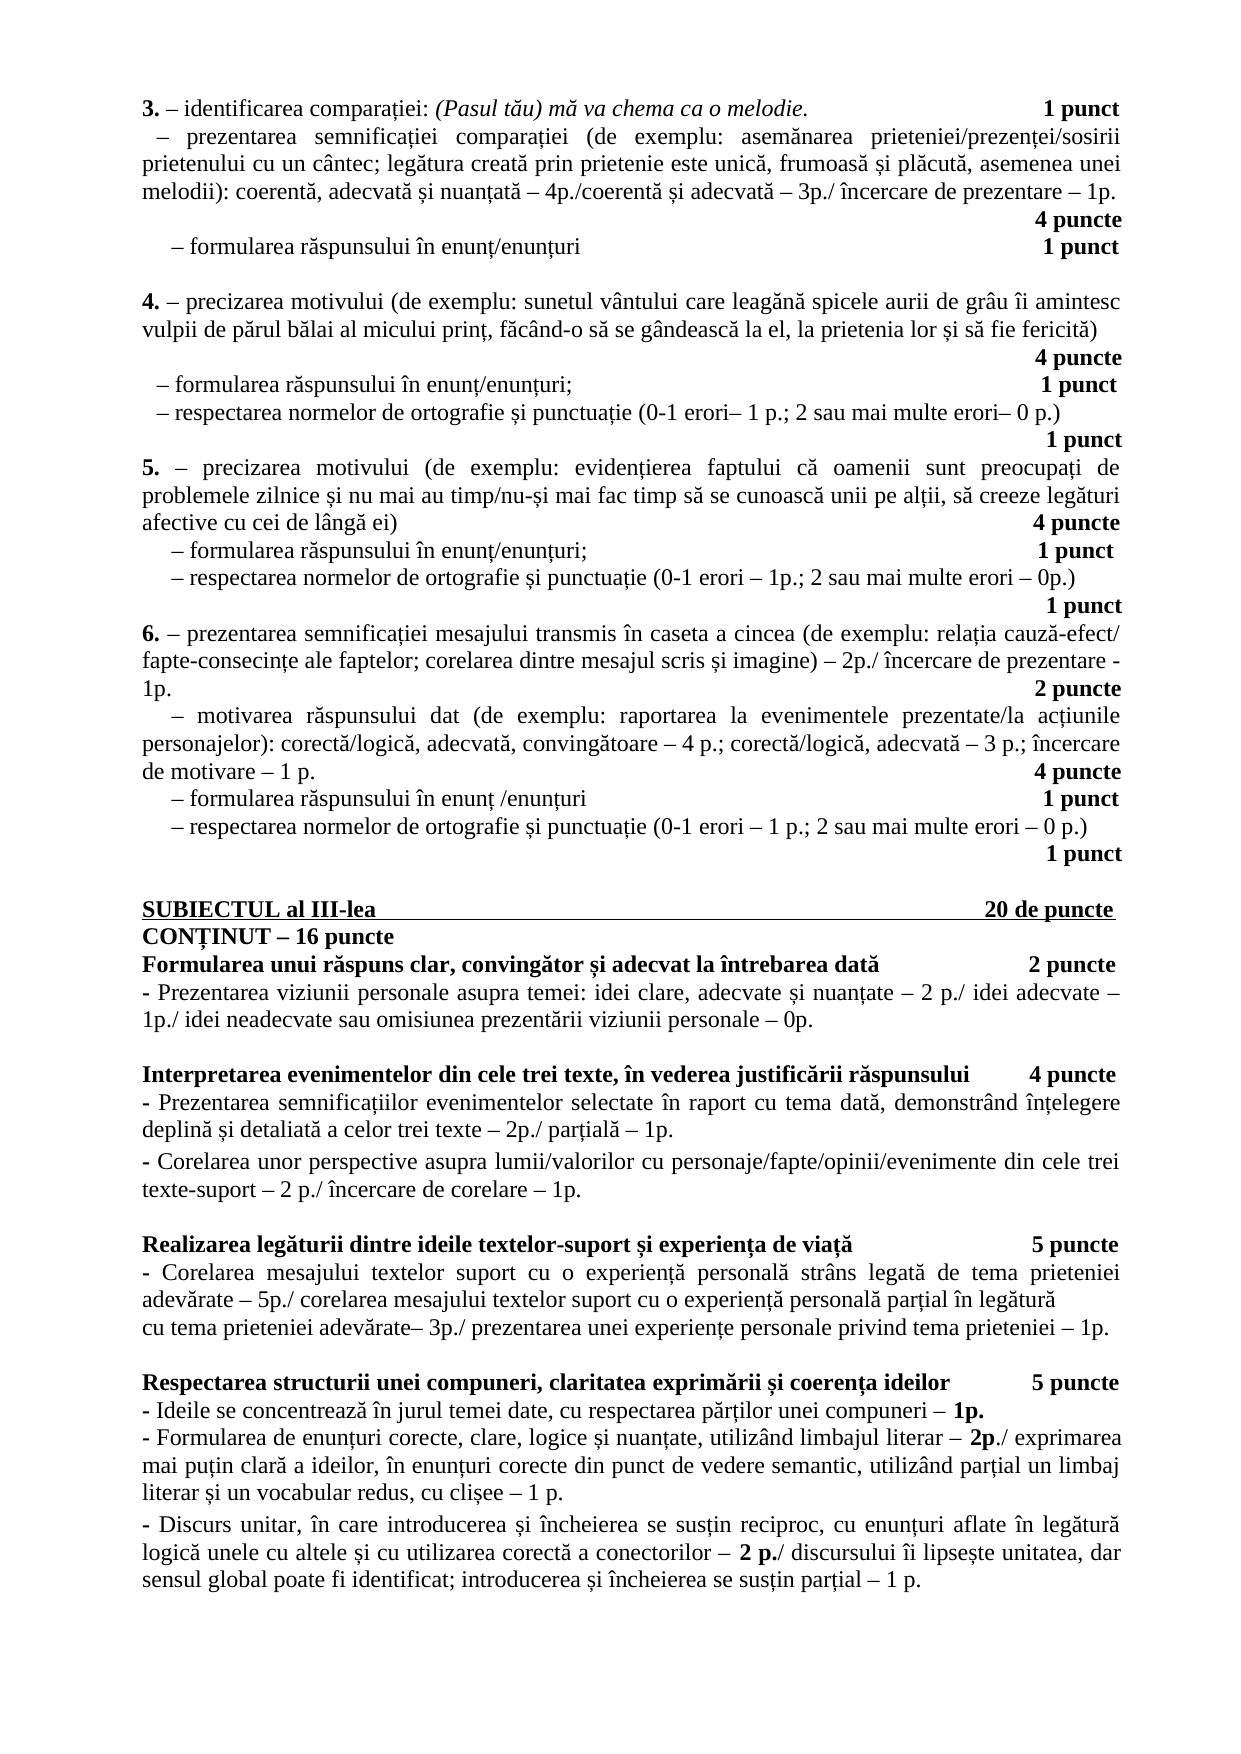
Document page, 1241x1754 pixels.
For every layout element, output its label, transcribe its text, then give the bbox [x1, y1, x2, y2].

text 4 puncte [142, 204, 1122, 232]
text Interpretarea evenimentelor din cele trei texte, în vederea justificării răspunsului 4 puncte [142, 1060, 1122, 1088]
text – respectarea normelor de ortografie și punctuație (0-1 erori – 1p.; 2 sau mai multe erori – 0p.) [142, 563, 1122, 591]
text 4. – precizarea motivului (de exemplu: sunetul vântului care leagănă spicele aurii de grâu îi amintesc vulpii de părul bălai al micului prinț, făcând-o să se gândească la el, la prietenia lor și să fie fericită) [142, 287, 1122, 343]
text - Corelarea mesajului textelor suport cu o experiență personală strâns legată de tema prieteniei adevărate – 5p./ corelarea mesajului textelor suport cu o experiență personală parțial în legătură [142, 1258, 1122, 1313]
text – formularea răspunsului în enunț/enunțuri; 1 punct [142, 370, 1122, 398]
text 1 punct [142, 425, 1122, 453]
text 5. – precizarea motivului (de exemplu: evidențierea faptului că oamenii sunt preocupați de problemele zilnice și nu mai au timp/nu-și mai fac timp să se cunoască unii pe alții, să creeze legături afective cu cei de lângă ei) 4 puncte [142, 453, 1122, 536]
text 4 puncte [142, 343, 1122, 370]
text - Discurs unitar, în care introducerea și încheierea se susțin reciproc, cu enunțuri aflate în legătură logică unele cu altele și cu utilizarea corectă a conectorilor – 2 p./ discursului îi lipsește unitatea, dar sensul global poate fi identificat; introducerea și încheierea se susțin parțial – 1 p. [142, 1510, 1122, 1593]
text – respectarea normelor de ortografie și punctuație (0-1 erori– 1 p.; 2 sau mai multe erori– 0 p.) [142, 398, 1122, 425]
text – formularea răspunsului în enunț/enunțuri 1 punct [142, 232, 1122, 260]
text Respectarea structurii unei compuneri, claritatea exprimării și coerența ideilor 5 puncte - Ideile se concentrează în jurul temei date, cu respectarea părților unei compuneri – 1p. [142, 1368, 1122, 1423]
text cu tema prieteniei adevărate– 3p./ prezentarea unei experiențe personale privind tema prieteniei – 1p. [142, 1313, 1122, 1340]
text – formularea răspunsului în enunț/enunțuri; 1 punct [142, 536, 1122, 563]
text – formularea răspunsului în enunț /enunțuri 1 punct [142, 784, 1122, 812]
text de motivare – 1 p. 4 puncte [142, 757, 1122, 784]
text - Prezentarea semnificațiilor evenimentelor selectate în raport cu tema dată, demonstrând înțelegere deplină și detaliată a celor trei texte – 2p./ parțială – 1p. [142, 1088, 1122, 1143]
text 3. – identificarea comparației: (Pasul tău) mă va chema ca o melodie. 1 punct [142, 94, 1122, 122]
text CONȚINUT – 16 puncte [142, 922, 1122, 950]
text 1 punct [142, 591, 1122, 619]
text – prezentarea semnificației comparației (de exemplu: asemănarea prieteniei/prezenței/sosirii prietenului cu un cântec; legătura creată prin prietenie este unică, frumoasă și plăcută, asemenea unei melodii): coerentă, adecvată și nuanțată – 4p./coerentă și adecvată – 3p./ încercare de prezentare – 1p. [142, 122, 1122, 204]
text – motivarea răspunsului dat (de exemplu: raportarea la evenimentele prezentate/la acțiunile personajelor): corectă/logică, adecvată, convingătoare – 4 p.; corectă/logică, adecvată – 3 p.; încercare [142, 701, 1122, 757]
text - Corelarea unor perspective asupra lumii/valorilor cu personaje/fapte/opinii/evenimente din cele trei texte-suport – 2 p./ încercare de corelare – 1p. [142, 1147, 1122, 1202]
text – respectarea normelor de ortografie și punctuație (0-1 erori – 1 p.; 2 sau mai multe erori – 0 p.) [142, 812, 1122, 839]
text Formularea unui răspuns clar, convingător și adecvat la întrebarea dată 2 puncte [142, 950, 1122, 977]
text Realizarea legăturii dintre ideile textelor-suport și experiența de viață 5 puncte [142, 1230, 1122, 1258]
text - Formularea de enunțuri corecte, clare, logice și nuanțate, utilizând limbajul literar – 2p./ exprimarea mai puțin clară a ideilor, în enunțuri corecte din punct de vedere semantic, utilizând parțial un limbaj literar și un vocabular redus, cu clișee – 1 p. [142, 1423, 1122, 1506]
text 6. – prezentarea semnificației mesajului transmis în caseta a cincea (de exemplu: relația cauză-efect/ fapte-consecințe ale faptelor; corelarea dintre mesajul scris și imagine) – 2p./ încercare de prezentare -1p. 2 puncte [142, 619, 1122, 701]
text - Prezentarea viziunii personale asupra temei: idei clare, adecvate și nuanțate – 2 p./ idei adecvate – 1p./ idei neadecvate sau omisiunea prezentării viziunii personale – 0p. [142, 977, 1122, 1033]
text SUBIECTUL al III-lea 20 de puncte [142, 895, 1122, 922]
text 1 punct [142, 839, 1122, 867]
